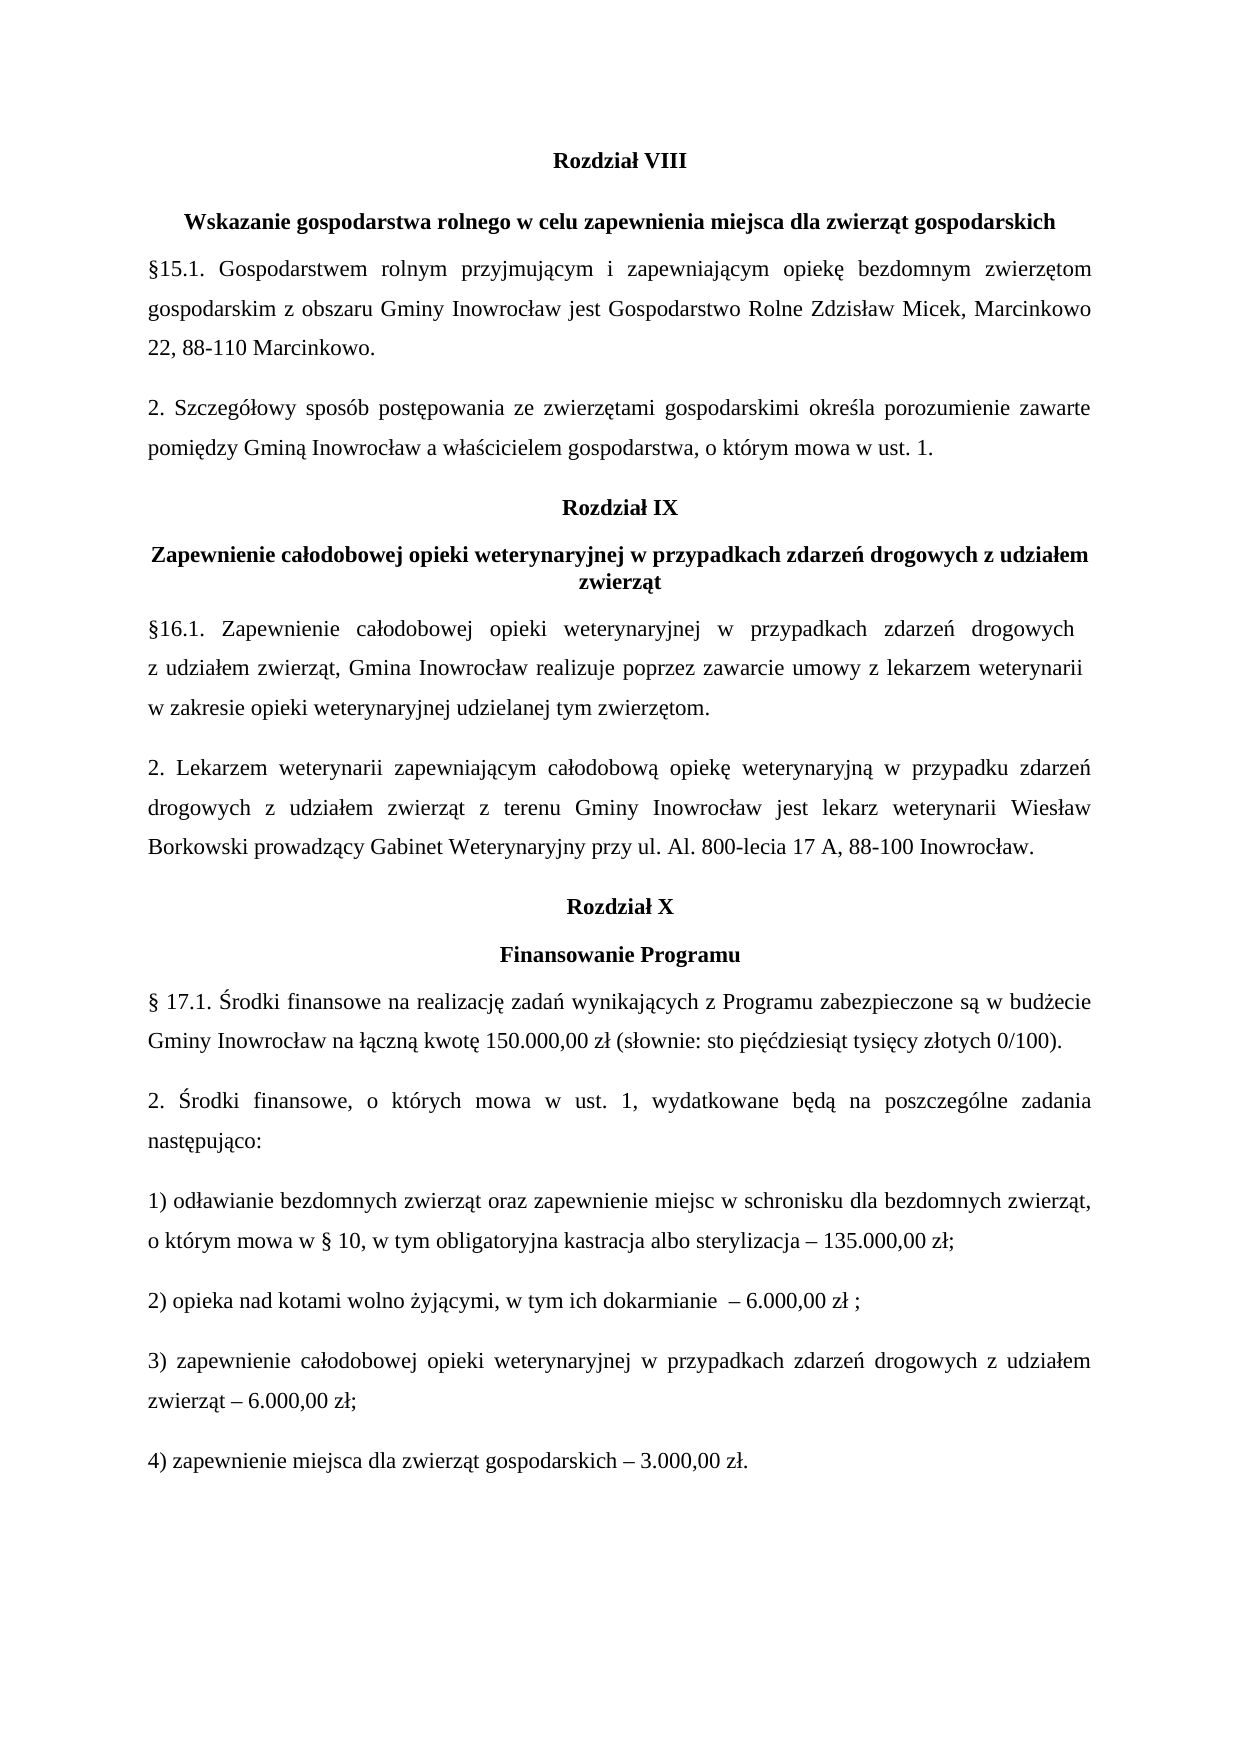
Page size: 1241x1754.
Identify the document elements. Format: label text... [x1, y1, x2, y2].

text Wskazanie gospodarstwa rolnego w celu zapewnienia miejsca dla zwierząt gospodarskich [148, 208, 1093, 234]
text 3) zapewnienie całodobowej opieki weterynaryjnej w przypadkach zdarzeń drogowych z udziałem zwierząt – 6.000,00 zł; [148, 1347, 1093, 1413]
text §15.1. Gospodarstwem rolnym przyjmującym i zapewniającym opiekę bezdomnym zwierzętom gospodarskim z obszaru Gminy Inowrocław jest Gospodarstwo Rolne Zdzisław Micek, Marcinkowo 22, 88-110 Marcinkowo. [148, 255, 1093, 360]
text 2. Lekarzem weterynarii zapewniającym całodobową opiekę weterynaryjną w przypadku zdarzeń drogowych z udziałem zwierząt z terenu Gminy Inowrocław jest lekarz weterynarii Wiesław Borkowski prowadzący Gabinet Weterynaryjny przy ul. Al. 800-lecia 17 A, 88-100 Inowrocław. [148, 754, 1093, 859]
text 2) opieka nad kotami wolno żyjącymi, w tym ich dokarmianie – 6.000,00 zł ; [148, 1287, 1093, 1313]
text § 17.1. Środki finansowe na realizację zadań wynikających z Programu zabezpieczone są w budżecie Gminy Inowrocław na łączną kwotę 150.000,00 zł (słownie: sto pięćdziesiąt tysięcy złotych 0/100). [148, 988, 1093, 1054]
text 4) zapewnienie miejsca dla zwierząt gospodarskich – 3.000,00 zł. [148, 1447, 1093, 1474]
text Zapewnienie całodobowej opieki weterynaryjnej w przypadkach zdarzeń drogowych z udziałem zwierząt [148, 541, 1093, 594]
text Rozdział VIII [148, 148, 1093, 174]
text 2. Szczegółowy sposób postępowania ze zwierzętami gospodarskimi określa porozumienie zawarte pomiędzy Gminą Inowrocław a właścicielem gospodarstwa, o którym mowa w ust. 1. [148, 394, 1093, 460]
text 2. Środki finansowe, o których mowa w ust. 1, wydatkowane będą na poszczególne zadania następująco: [148, 1088, 1093, 1153]
text Rozdział IX [148, 494, 1093, 521]
text 1) odławianie bezdomnych zwierząt oraz zapewnienie miejsc w schronisku dla bezdomnych zwierząt, o którym mowa w § 10, w tym obligatoryjna kastracja albo sterylizacja – 135.000,00 zł; [148, 1187, 1093, 1253]
text §16.1. Zapewnienie całodobowej opieki weterynaryjnej w przypadkach zdarzeń drogowych z udziałem zwierząt, Gmina Inowrocław realizuje poprzez zawarcie umowy z lekarzem weterynarii w zakresie opieki weterynaryjnej udzielanej tym zwierzętom. [148, 615, 1093, 720]
text Finansowanie Programu [148, 941, 1093, 967]
text Rozdział X [148, 893, 1093, 920]
